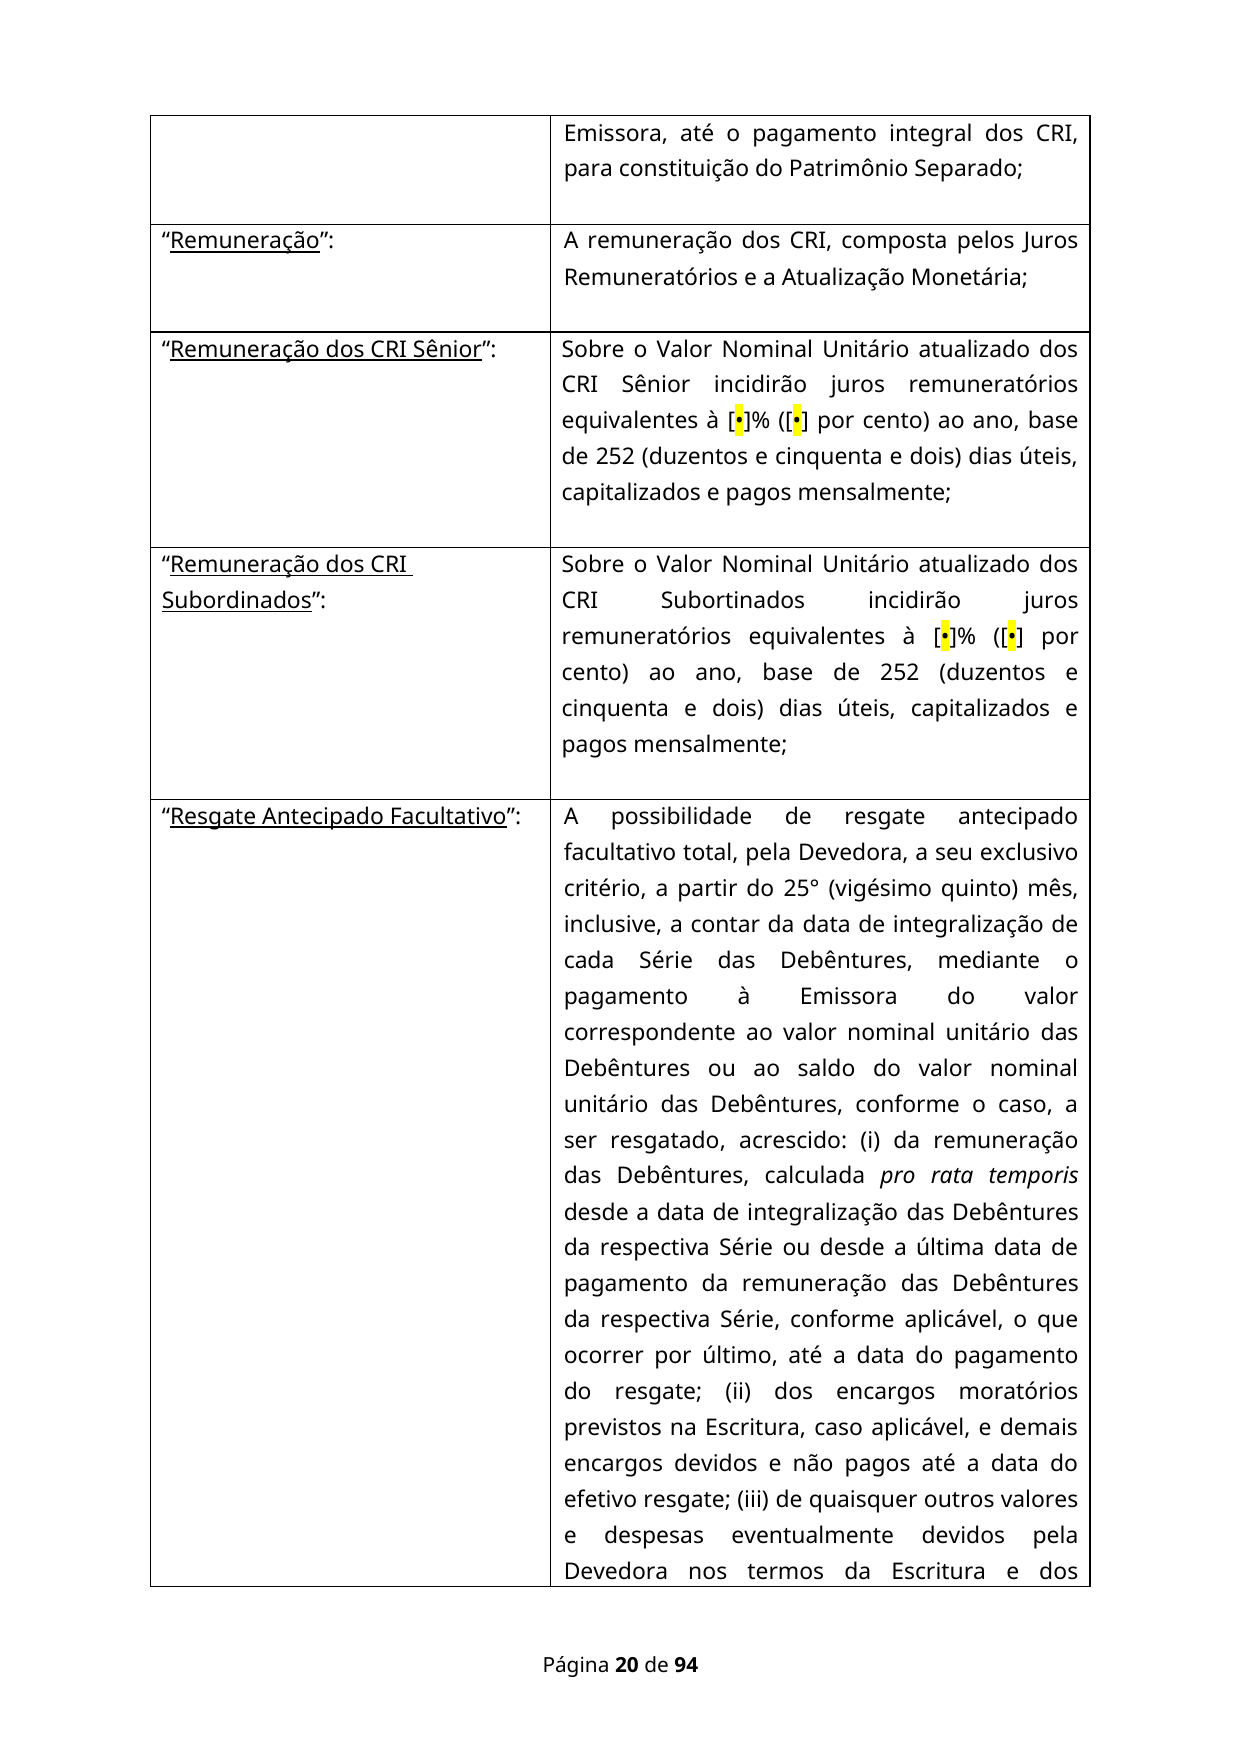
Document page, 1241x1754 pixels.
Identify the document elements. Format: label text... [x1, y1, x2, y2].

table_cell Sobre o Valor Nominal Unitário atualizado dos CRI Subortinados incidirão juros remuneratórios equivalentes à [•]% ([•] por cento) ao ano, base de 252 (duzentos e cinquenta e dois) dias úteis, capitalizados e pagos mensalmente; [551, 548, 1089, 799]
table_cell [151, 800, 550, 1586]
table_cell Sobre o Valor Nominal Unitário atualizado dos CRI Sênior incidirão juros remuneratórios equivalentes à [•]% ([•] por cento) ao ano, base de 252 (duzentos e cinquenta e dois) dias úteis, capitalizados e pagos mensalmente; [551, 333, 1089, 547]
table_cell “Remuneração dos CRI Subordinados”: [151, 548, 550, 799]
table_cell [551, 116, 1089, 223]
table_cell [551, 800, 1089, 1586]
table_cell “Remuneração”: [151, 225, 550, 331]
table_cell “Remuneração dos CRI Sênior”: [151, 333, 550, 547]
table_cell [151, 116, 550, 223]
table_cell A remuneração dos CRI, composta pelos Juros Remuneratórios e a Atualização Monetária; [551, 225, 1089, 331]
